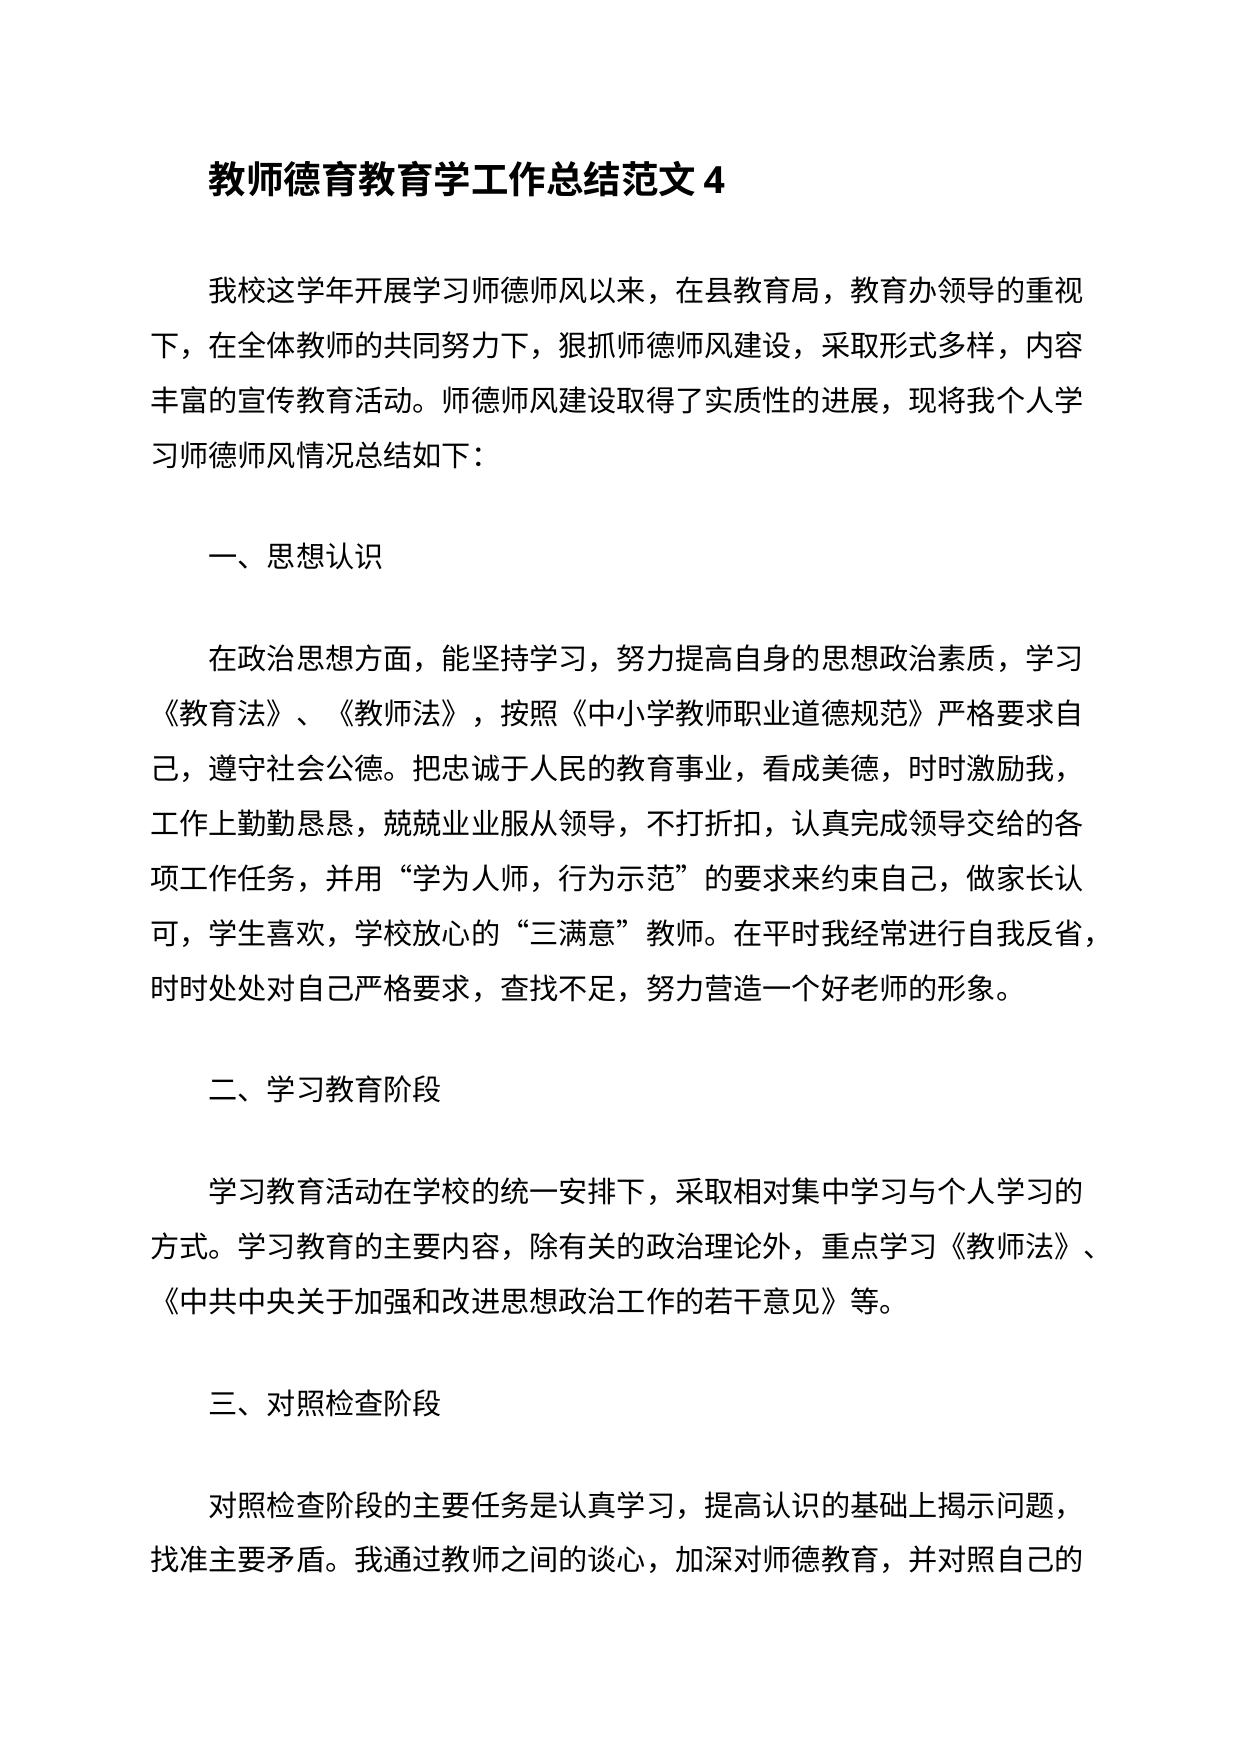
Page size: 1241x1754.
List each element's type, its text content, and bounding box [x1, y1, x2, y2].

text 一、思想认识 [150, 534, 1090, 576]
text 二、学习教育阶段 [150, 1067, 1090, 1109]
text 学习教育活动在学校的统一安排下，采取相对集中学习与个人学习的方式。学习教育的主要内容，除有关的政治理论外，重点学习《教师法》、《中共中央关于加强和改进思想政治工作的若干意见》等。 [150, 1169, 1090, 1321]
text 在政治思想方面，能坚持学习，努力提高自身的思想政治素质，学习《教育法》、《教师法》，按照《中小学教师职业道德规范》严格要求自己，遵守社会公德。把忠诚于人民的教育事业，看成美德，时时激励我，工作上勤勤恳恳，兢兢业业服从领导，不打折扣，认真完成领导交给的各项工作任务，并用“学为人师，行为示范”的要求来约束自己，做家长认可，学生喜欢，学校放心的“三满意”教师。在平时我经常进行自我反省，时时处处对自己严格要求，查找不足，努力营造一个好老师的形象。 [150, 636, 1090, 1007]
text 三、对照检查阶段 [150, 1380, 1090, 1423]
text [150, 1482, 1090, 1579]
text 我校这学年开展学习师德师风以来，在县教育局，教育办领导的重视下，在全体教师的共同努力下，狠抓师德师风建设，采取形式多样，内容丰富的宣传教育活动。师德师风建设取得了实质性的进展，现将我个人学习师德师风情况总结如下： [150, 268, 1090, 474]
text 教师德育教育学工作总结范文4 [150, 150, 1090, 204]
